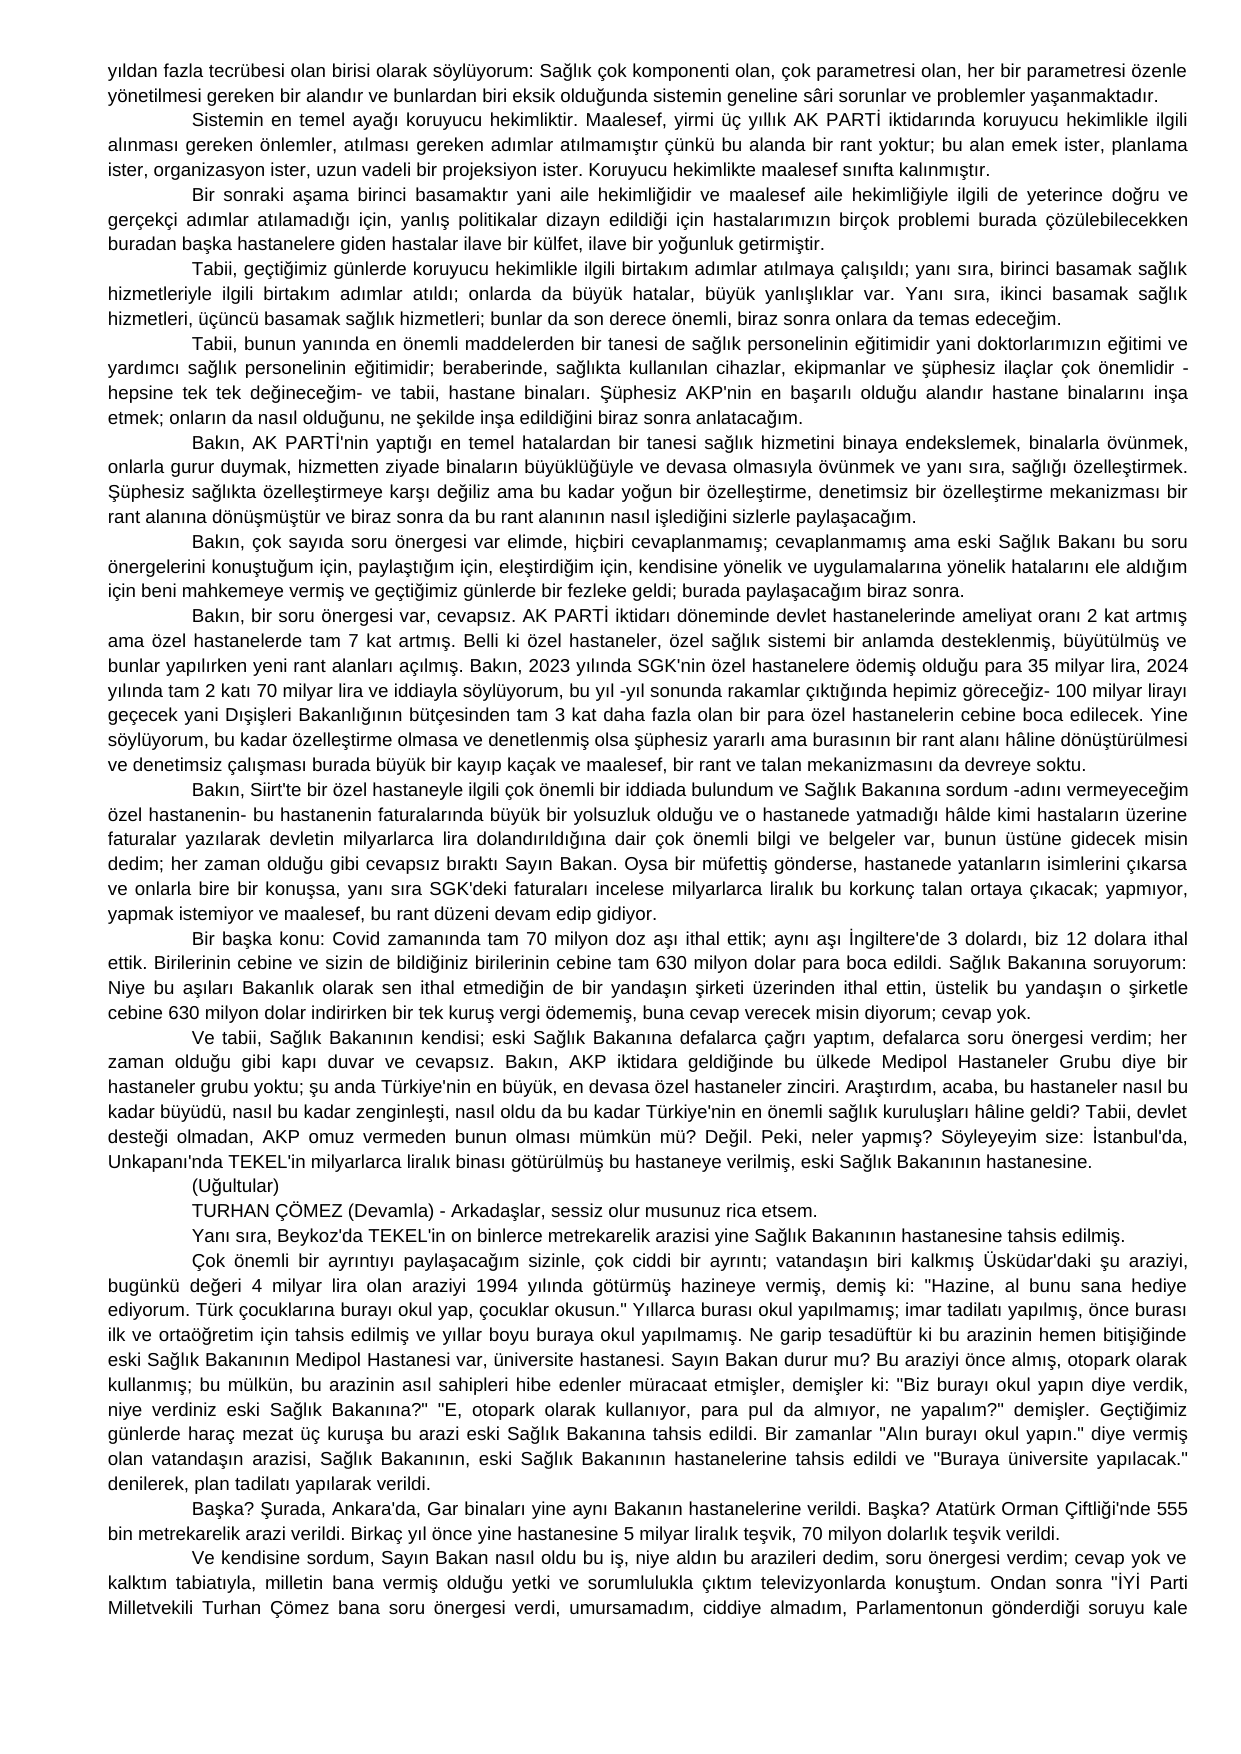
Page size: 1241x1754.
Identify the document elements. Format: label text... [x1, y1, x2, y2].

text Tabii, geçtiğimiz günlerde koruyucu hekimlikle ilgili birtakım adımlar atılmaya çalışıldı; yanı sıra, birinci basamak sağlık hizmetleriyle ilgili birtakım adımlar atıldı; onlarda da büyük hatalar, büyük yanlışlıklar var. Yanı sıra, ikinci basamak sağlık hizmetleri, üçüncü basamak sağlık hizmetleri; bunlar da son derece önemli, biraz sonra onlara da temas edeceğim. [108, 258, 1189, 329]
text Yanı sıra, Beykoz'da TEKEL'in on binlerce metrekarelik arazisi yine Sağlık Bakanının hastanesine tahsis edilmiş. [108, 1225, 1189, 1246]
text Bakın, AK PARTİ'nin yaptığı en temel hatalardan bir tanesi sağlık hizmetini binaya endekslemek, binalarla övünmek, onlarla gurur duymak, hizmetten ziyade binaların büyüklüğüyle ve devasa olmasıyla övünmek ve yanı sıra, sağlığı özelleştirmek. Şüphesiz sağlıkta özelleştirmeye karşı değiliz ama bu kadar yoğun bir özelleştirme, denetimsiz bir özelleştirme mekanizması bir rant alanına dönüşmüştür ve biraz sonra da bu rant alanının nasıl işlediğini sizlerle paylaşacağım. [108, 432, 1189, 527]
text Çok önemli bir ayrıntıyı paylaşacağım sizinle, çok ciddi bir ayrıntı; vatandaşın biri kalkmış Üsküdar'daki şu araziyi, bugünkü değeri 4 milyar lira olan araziyi 1994 yılında götürmüş hazineye vermiş, demiş ki: "Hazine, al bunu sana hediye ediyorum. Türk çocuklarına burayı okul yap, çocuklar okusun." Yıllarca burası okul yapılmamış; imar tadilatı yapılmış, önce burası ilk ve ortaöğretim için tahsis edilmiş ve yıllar boyu buraya okul yapılmamış. Ne garip tesadüftür ki bu arazinin hemen bitişiğinde eski Sağlık Bakanının Medipol Hastanesi var, üniversite hastanesi. Sayın Bakan durur mu? Bu araziyi önce almış, otopark olarak kullanmış; bu mülkün, bu arazinin asıl sahipleri hibe edenler müracaat etmişler, demişler ki: "Biz burayı okul yapın diye verdik, niye verdiniz eski Sağlık Bakanına?" "E, otopark olarak kullanıyor, para pul da almıyor, ne yapalım?" demişler. Geçtiğimiz günlerde haraç mezat üç kuruşa bu arazi eski Sağlık Bakanına tahsis edildi. Bir zamanlar "Alın burayı okul yapın." diye vermiş olan vatandaşın arazisi, Sağlık Bakanının, eski Sağlık Bakanının hastanelerine tahsis edildi ve "Buraya üniversite yapılacak." denilerek, plan tadilatı yapılarak verildi. [108, 1250, 1189, 1494]
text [108, 60, 1189, 106]
text Bir başka konu: Covid zamanında tam 70 milyon doz aşı ithal ettik; aynı aşı İngiltere'de 3 dolardı, biz 12 dolara ithal ettik. Birilerinin cebine ve sizin de bildiğiniz birilerinin cebine tam 630 milyon dolar para boca edildi. Sağlık Bakanına soruyorum: Niye bu aşıları Bakanlık olarak sen ithal etmediğin de bir yandaşın şirketi üzerinden ithal ettin, üstelik bu yandaşın o şirketle cebine 630 milyon dolar indirirken bir tek kuruş vergi ödememiş, buna cevap verecek misin diyorum; cevap yok. [108, 927, 1189, 1023]
text TURHAN ÇÖMEZ (Devamla) - Arkadaşlar, sessiz olur musunuz rica etsem. [108, 1200, 1189, 1222]
text (Uğultular) [108, 1175, 1189, 1197]
text Bakın, çok sayıda soru önergesi var elimde, hiçbiri cevaplanmamış; cevaplanmamış ama eski Sağlık Bakanı bu soru önergelerini konuştuğum için, paylaştığım için, eleştirdiğim için, kendisine yönelik ve uygulamalarına yönelik hatalarını ele aldığım için beni mahkemeye vermiş ve geçtiğimiz günlerde bir fezleke geldi; burada paylaşacağım biraz sonra. [108, 531, 1189, 602]
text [108, 1547, 1189, 1618]
text Bir sonraki aşama birinci basamaktır yani aile hekimliğidir ve maalesef aile hekimliğiyle ilgili de yeterince doğru ve gerçekçi adımlar atılamadığı için, yanlış politikalar dizayn edildiği için hastalarımızın birçok problemi burada çözülebilecekken buradan başka hastanelere giden hastalar ilave bir külfet, ilave bir yoğunluk getirmiştir. [108, 184, 1189, 255]
text Bakın, Siirt'te bir özel hastaneyle ilgili çok önemli bir iddiada bulundum ve Sağlık Bakanına sordum -adını vermeyeceğim özel hastanenin- bu hastanenin faturalarında büyük bir yolsuzluk olduğu ve o hastanede yatmadığı hâlde kimi hastaların üzerine faturalar yazılarak devletin milyarlarca lira dolandırıldığına dair çok önemli bilgi ve belgeler var, bunun üstüne gidecek misin dedim; her zaman olduğu gibi cevapsız bıraktı Sayın Bakan. Oysa bir müfettiş gönderse, hastanede yatanların isimlerini çıkarsa ve onlarla bire bir konuşsa, yanı sıra SGK'deki faturaları incelese milyarlarca liralık bu korkunç talan ortaya çıkacak; yapmıyor, yapmak istemiyor ve maalesef, bu rant düzeni devam edip gidiyor. [108, 779, 1189, 924]
text Ve tabii, Sağlık Bakanının kendisi; eski Sağlık Bakanına defalarca çağrı yaptım, defalarca soru önergesi verdim; her zaman olduğu gibi kapı duvar ve cevapsız. Bakın, AKP iktidara geldiğinde bu ülkede Medipol Hastaneler Grubu diye bir hastaneler grubu yoktu; şu anda Türkiye'nin en büyük, en devasa özel hastaneler zinciri. Araştırdım, acaba, bu hastaneler nasıl bu kadar büyüdü, nasıl bu kadar zenginleşti, nasıl oldu da bu kadar Türkiye'nin en önemli sağlık kuruluşları hâline geldi? Tabii, devlet desteği olmadan, AKP omuz vermeden bunun olması mümkün mü? Değil. Peki, neler yapmış? Söyleyeyim size: İstanbul'da, Unkapanı'nda TEKEL'in milyarlarca liralık binası götürülmüş bu hastaneye verilmiş, eski Sağlık Bakanının hastanesine. [108, 1027, 1189, 1172]
text Başka? Şurada, Ankara'da, Gar binaları yine aynı Bakanın hastanelerine verildi. Başka? Atatürk Orman Çiftliği'nde 555 bin metrekarelik arazi verildi. Birkaç yıl önce yine hastanesine 5 milyar liralık teşvik, 70 milyon dolarlık teşvik verildi. [108, 1498, 1189, 1544]
text Tabii, bunun yanında en önemli maddelerden bir tanesi de sağlık personelinin eğitimidir yani doktorlarımızın eğitimi ve yardımcı sağlık personelinin eğitimidir; beraberinde, sağlıkta kullanılan cihazlar, ekipmanlar ve şüphesiz ilaçlar çok önemlidir -hepsine tek tek değineceğim- ve tabii, hastane binaları. Şüphesiz AKP'nin en başarılı olduğu alandır hastane binalarını inşa etmek; onların da nasıl olduğunu, ne şekilde inşa edildiğini biraz sonra anlatacağım. [108, 332, 1189, 428]
text Bakın, bir soru önergesi var, cevapsız. AK PARTİ iktidarı döneminde devlet hastanelerinde ameliyat oranı 2 kat artmış ama özel hastanelerde tam 7 kat artmış. Belli ki özel hastaneler, özel sağlık sistemi bir anlamda desteklenmiş, büyütülmüş ve bunlar yapılırken yeni rant alanları açılmış. Bakın, 2023 yılında SGK'nin özel hastanelere ödemiş olduğu para 35 milyar lira, 2024 yılında tam 2 katı 70 milyar lira ve iddiayla söylüyorum, bu yıl -yıl sonunda rakamlar çıktığında hepimiz göreceğiz- 100 milyar lirayı geçecek yani Dışişleri Bakanlığının bütçesinden tam 3 kat daha fazla olan bir para özel hastanelerin cebine boca edilecek. Yine söylüyorum, bu kadar özelleştirme olmasa ve denetlenmiş olsa şüphesiz yararlı ama burasının bir rant alanı hâline dönüştürülmesi ve denetimsiz çalışması burada büyük bir kayıp kaçak ve maalesef, bir rant ve talan mekanizmasını da devreye soktu. [108, 605, 1189, 775]
text Sistemin en temel ayağı koruyucu hekimliktir. Maalesef, yirmi üç yıllık AK PARTİ iktidarında koruyucu hekimlikle ilgili alınması gereken önlemler, atılması gereken adımlar atılmamıştır çünkü bu alanda bir rant yoktur; bu alan emek ister, planlama ister, organizasyon ister, uzun vadeli bir projeksiyon ister. Koruyucu hekimlikte maalesef sınıfta kalınmıştır. [108, 109, 1189, 180]
